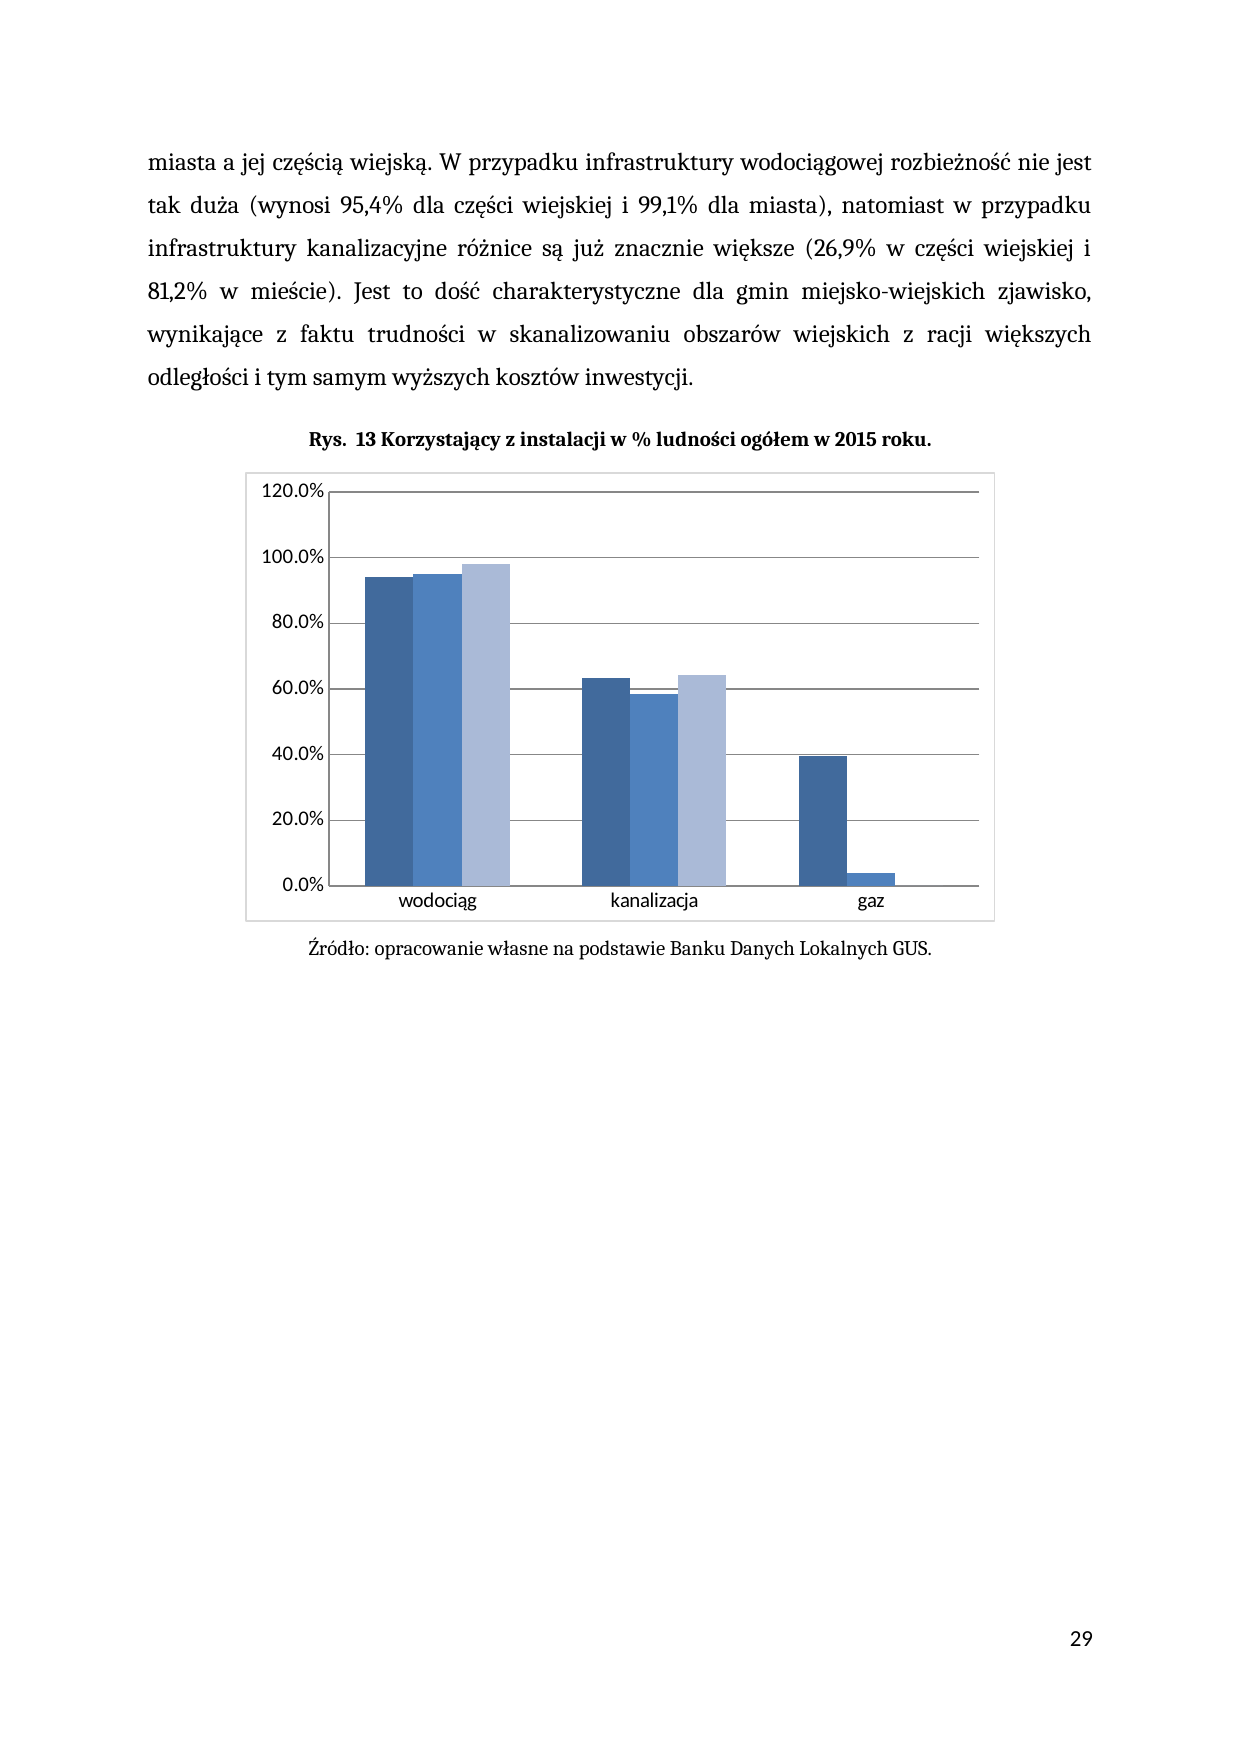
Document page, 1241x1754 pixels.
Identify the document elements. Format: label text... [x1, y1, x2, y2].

text Źródło: opracowanie własne na podstawie Banku Danych Lokalnych GUS. [148, 936, 1093, 960]
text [148, 148, 1093, 392]
text Rys. 13 Korzystający z instalacji w % ludności ogółem w 2015 roku. [148, 427, 1093, 451]
